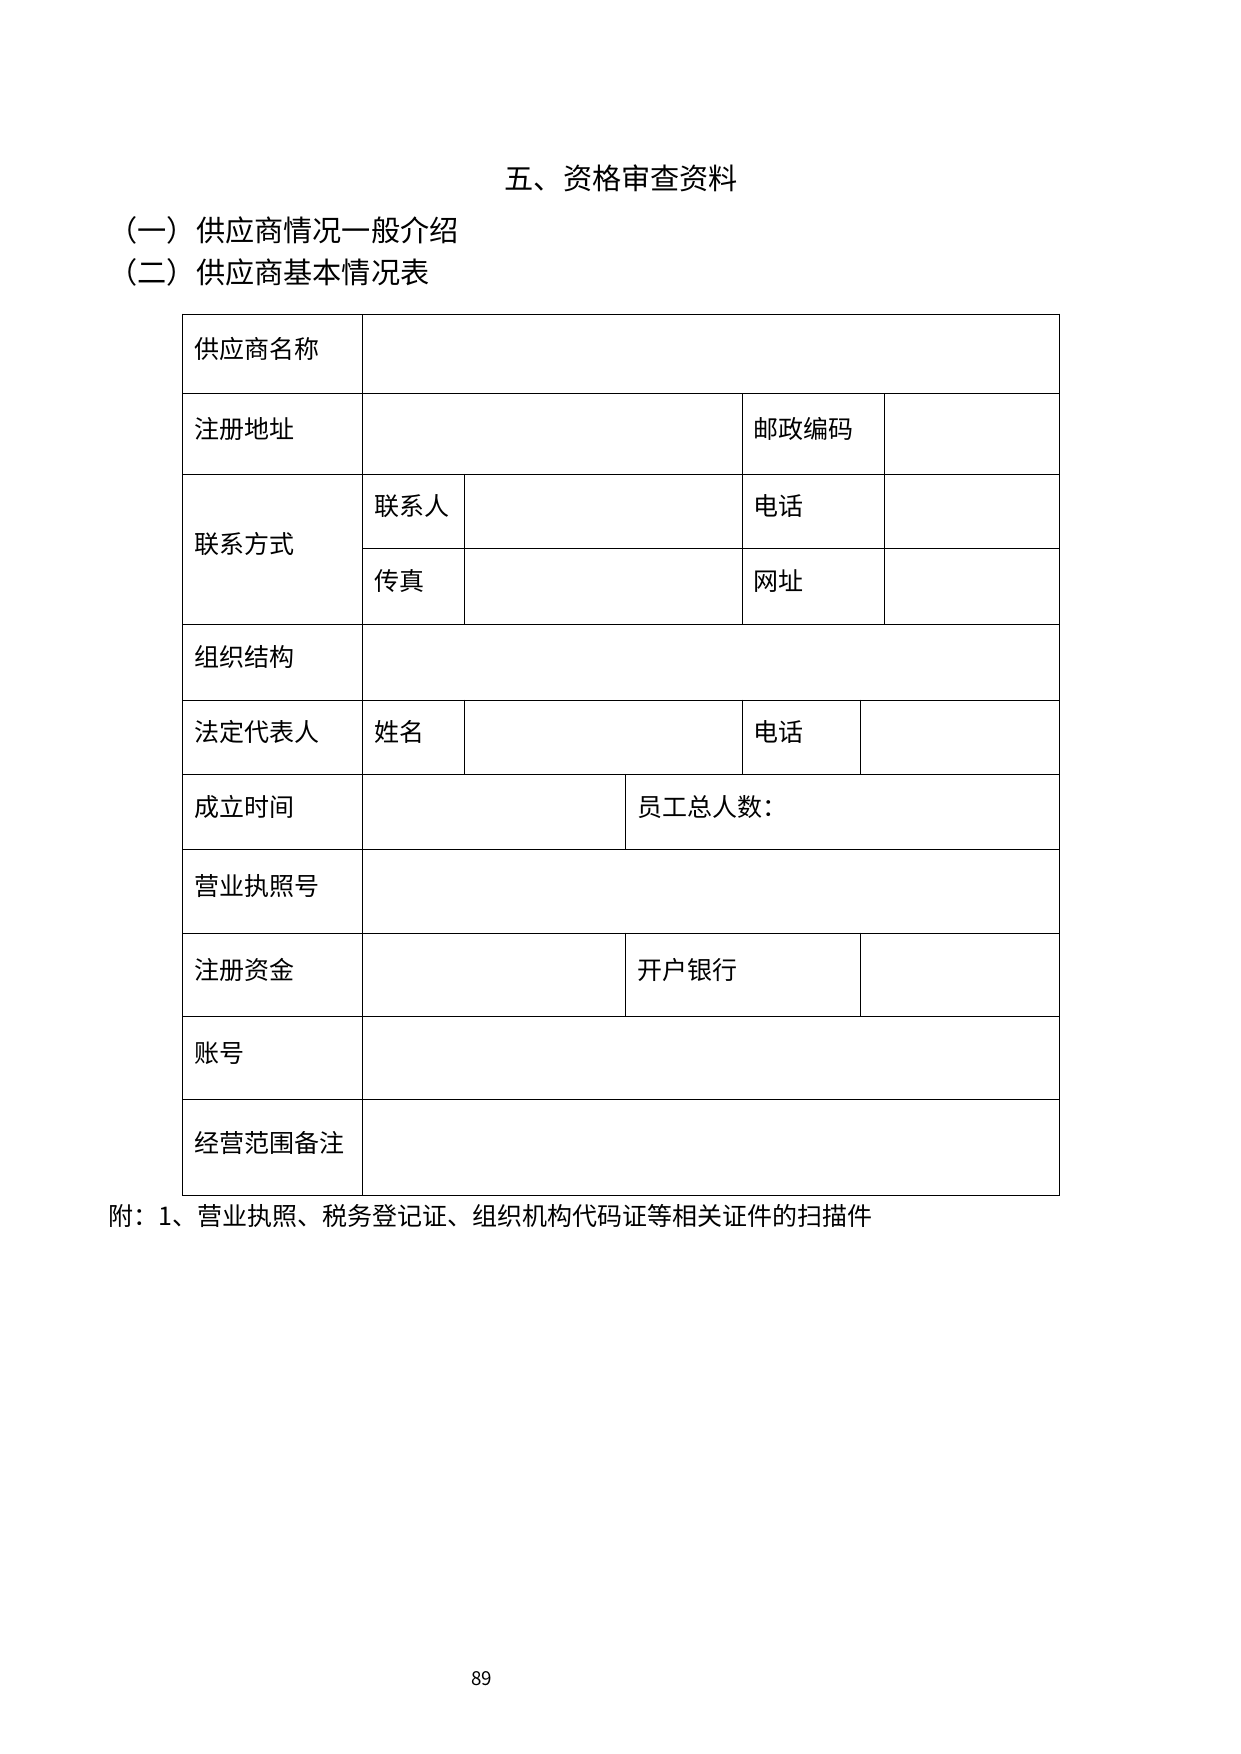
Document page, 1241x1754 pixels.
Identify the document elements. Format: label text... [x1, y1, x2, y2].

text 附：1、营业执照、税务登记证、组织机构代码证等相关证件的扫描件 [108, 1196, 1134, 1233]
list 资格审查资料 [108, 156, 1134, 198]
table_cell [363, 934, 625, 1016]
table_cell [465, 701, 742, 774]
table_cell 组织结构 [183, 625, 362, 699]
table_cell 注册资金 [183, 934, 362, 1016]
table_cell 法定代表人 [183, 701, 362, 774]
table_cell 注册地址 [183, 394, 362, 474]
table_cell [885, 549, 1059, 624]
table_cell [465, 549, 742, 624]
table_cell 经营范围备注 [183, 1100, 362, 1195]
table_cell [363, 1017, 1059, 1099]
table_cell 电话 [743, 701, 860, 774]
table_cell 成立时间 [183, 775, 362, 849]
table_cell [363, 850, 1059, 933]
table_cell 账号 [183, 1017, 362, 1099]
list （一）供应商情况一般介绍 [108, 208, 1134, 250]
table_header 供应商名称 [183, 315, 362, 393]
table_cell [885, 394, 1059, 474]
table_cell 网址 [743, 549, 884, 624]
table_cell 联系方式 [183, 475, 362, 624]
table_cell [363, 394, 742, 474]
table_cell 联系人 [363, 475, 464, 548]
text （二）供应商基本情况表 [108, 250, 1134, 292]
table_cell [861, 934, 1059, 1016]
table_cell [885, 475, 1059, 548]
table_header [363, 315, 1059, 393]
table_cell 开户银行 [626, 934, 860, 1016]
table_cell [861, 701, 1059, 774]
table_cell 姓名 [363, 701, 464, 774]
table_cell [363, 1100, 1059, 1195]
table_cell 电话 [743, 475, 884, 548]
table_cell 营业执照号 [183, 850, 362, 933]
table_cell [363, 775, 625, 849]
table_cell 传真 [363, 549, 464, 624]
table_cell 邮政编码 [743, 394, 884, 474]
table_cell [465, 475, 742, 548]
table_cell [363, 625, 1059, 699]
table_cell 员工总人数： [626, 775, 1059, 849]
